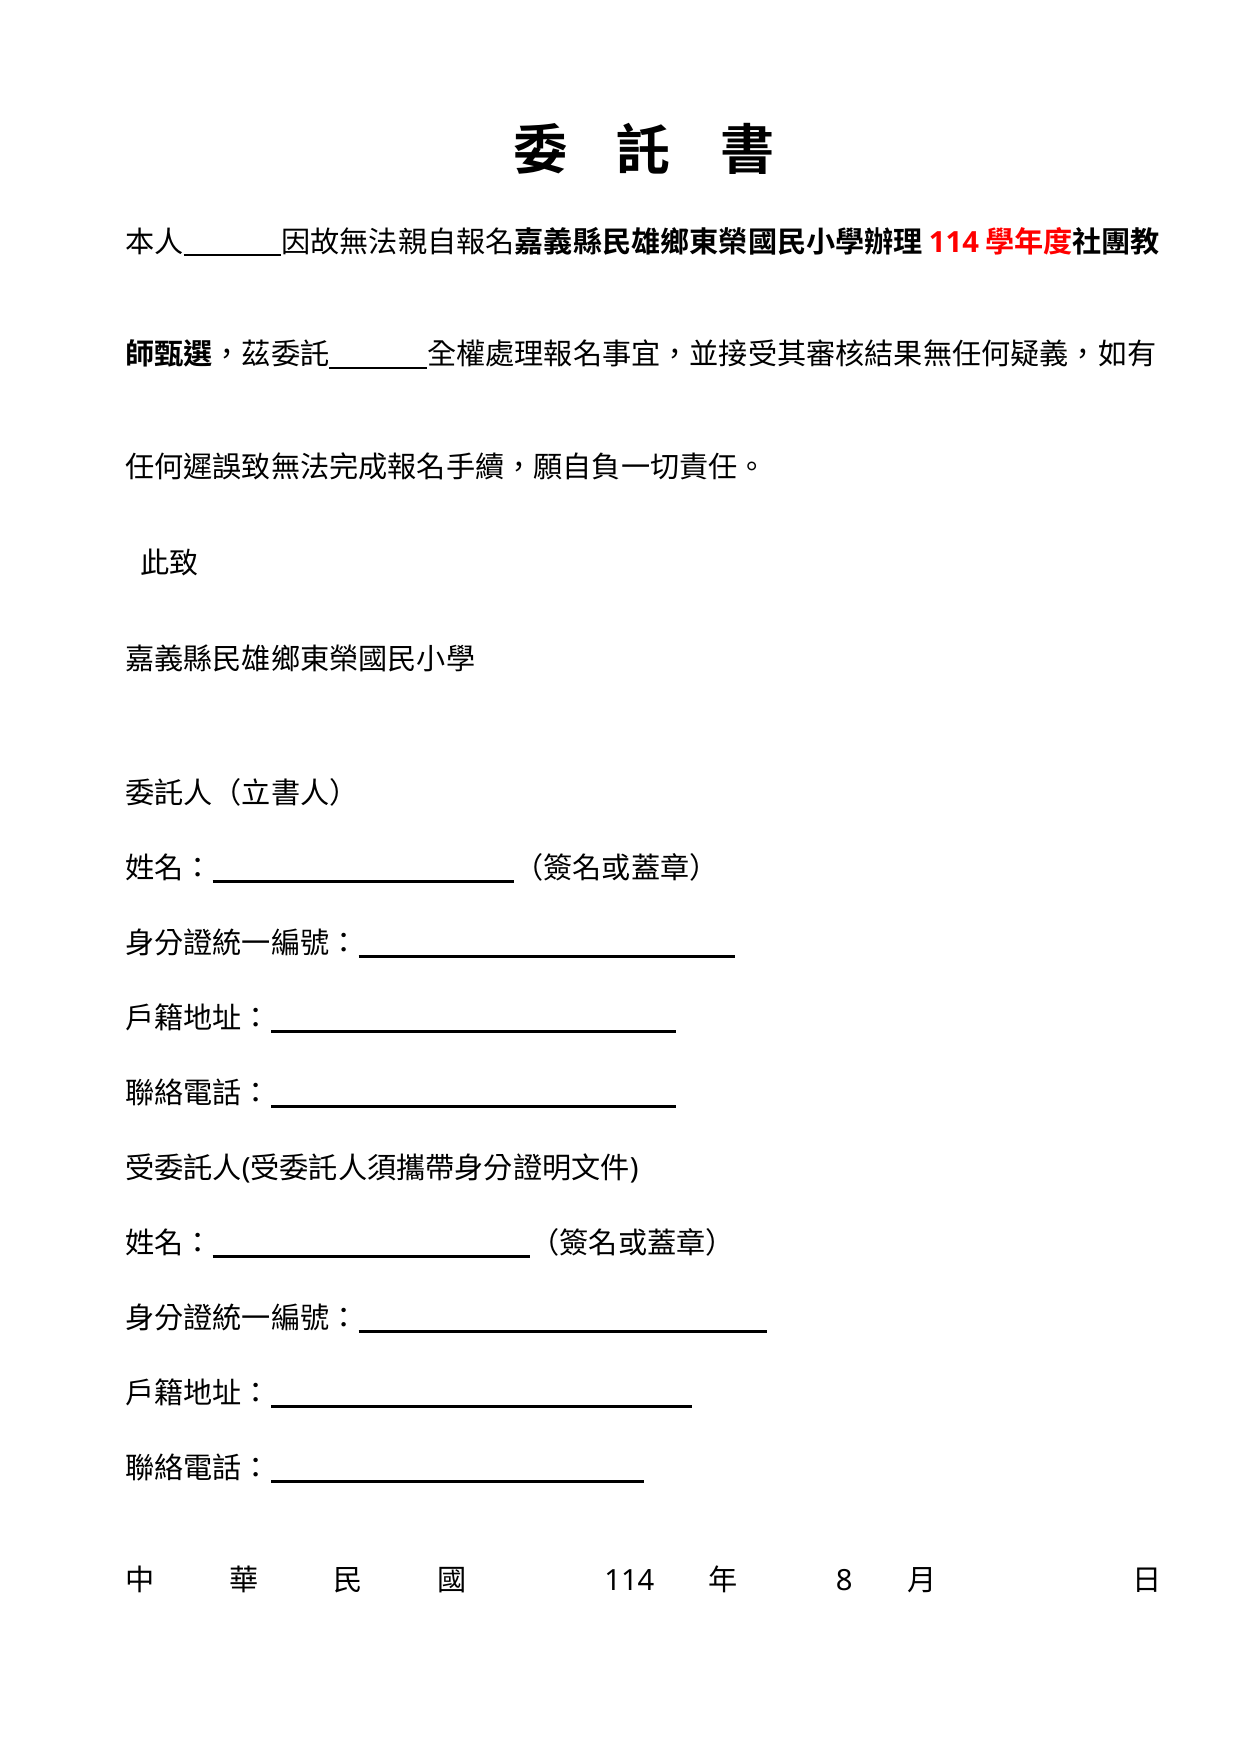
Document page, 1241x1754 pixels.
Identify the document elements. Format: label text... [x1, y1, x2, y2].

text 姓名： （簽名或蓋章） [125, 1203, 1162, 1278]
text 本人 因故無法親自報名嘉義縣民雄鄉東榮國民小學辦理114學年度社團教師甄選，茲委託 全權處理報名事宜，並接受其審核結果無任何疑義，如有任何遲誤致無法完成報名手續，願自負一切責任。 [125, 202, 1162, 502]
text 委託人（立書人） [125, 753, 1162, 828]
text 戶籍地址： [125, 978, 1162, 1053]
text 中 華 民 國 114 年 8 月 日 [125, 1540, 1162, 1615]
text 聯絡電話： [125, 1428, 1162, 1503]
text 此致 [125, 523, 1162, 598]
text 身分證統一編號： [125, 1278, 1162, 1353]
text 姓名： （簽名或蓋章） [125, 828, 1162, 903]
text 受委託人(受委託人須攜帶身分證明文件) [125, 1128, 1162, 1203]
text 委 託 書 [125, 89, 1162, 202]
text 戶籍地址： [125, 1353, 1162, 1428]
text 嘉義縣民雄鄉東榮國民小學 [125, 619, 1162, 694]
text 聯絡電話： [125, 1053, 1162, 1128]
text 身分證統一編號： [125, 903, 1162, 978]
